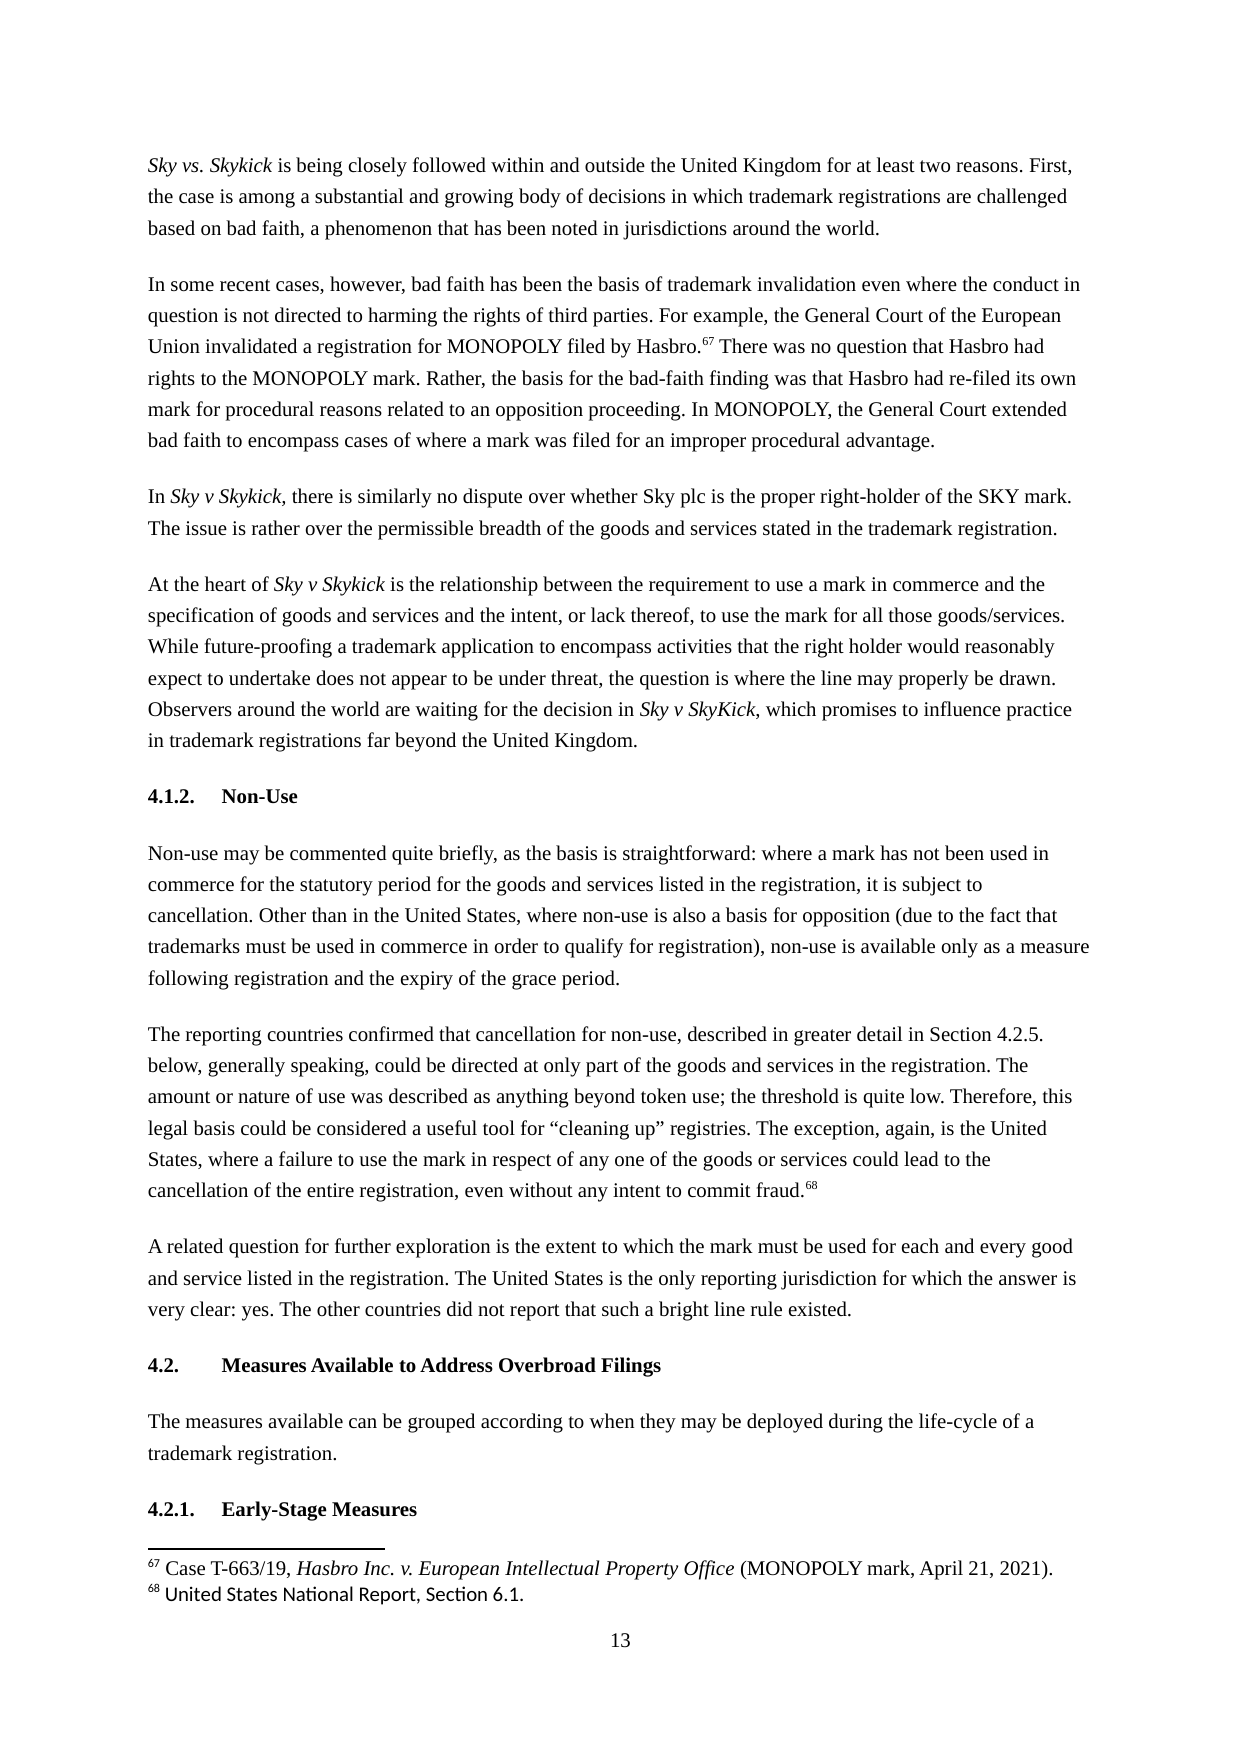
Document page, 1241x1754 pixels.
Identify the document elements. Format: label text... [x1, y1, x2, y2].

text The reporting countries confirmed that cancellation for non-use, described in greater detail in Section 4.2.5. below, generally speaking, could be directed at only part of the goods and services in the registration. The amount or nature of use was described as anything beyond token use; the threshold is quite low. Therefore, this legal basis could be considered a useful tool for “cleaning up” registries. The exception, again, is the United States, where a failure to use the mark in respect of any one of the goods or services could lead to the cancellation of the entire registration, even without any intent to commit fraud. [148, 1016, 1093, 1204]
text In some recent cases, however, bad faith has been the basis of trademark invalidation even where the conduct in question is not directed to harming the rights of third parties. For example, the General Court of the European Union invalidated a registration for MONOPOLY filed by Hasbro. There was no question that Hasbro had rights to the MONOPOLY mark. Rather, the basis for the bad-faith finding was that Hasbro had re-filed its own mark for procedural reasons related to an opposition proceeding. In MONOPOLY, the General Court extended bad faith to encompass cases of where a mark was filed for an improper procedural advantage. [148, 266, 1093, 454]
text Early-Stage Measures [148, 1491, 1093, 1523]
text At the heart of Sky v Skykick is the relationship between the requirement to use a mark in commerce and the specification of goods and services and the intent, or lack thereof, to use the mark for all those goods/services. While future-proofing a trademark application to encompass activities that the right holder would reasonably expect to undertake does not appear to be under threat, the question is where the line may properly be drawn. Observers around the world are waiting for the decision in Sky v SkyKick, which promises to influence practice in trademark registrations far beyond the United Kingdom. [148, 566, 1093, 754]
text Sky vs. Skykick is being closely followed within and outside the United Kingdom for at least two reasons. First, the case is among a substantial and growing body of decisions in which trademark registrations are challenged based on bad faith, a phenomenon that has been noted in jurisdictions around the world. [148, 148, 1093, 241]
text In Sky v Skykick, there is similarly no dispute over whether Sky plc is the proper right-holder of the SKY mark. The issue is rather over the permissible breadth of the goods and services stated in the trademark registration. [148, 479, 1093, 541]
text Non-use may be commented quite briefly, as the basis is straightforward: where a mark has not been used in commerce for the statutory period for the goods and services listed in the registration, it is subject to cancellation. Other than in the United States, where non-use is also a basis for opposition (due to the fact that trademarks must be used in commerce in order to qualify for registration), non-use is available only as a measure following registration and the expiry of the grace period. [148, 835, 1093, 991]
text Measures Available to Address Overbroad Filings [148, 1348, 1093, 1379]
text The measures available can be grouped according to when they may be deployed during the life-cycle of a trademark registration. [148, 1404, 1093, 1466]
text A related question for further exploration is the extent to which the mark must be used for each and every good and service listed in the registration. The United States is the only reporting jurisdiction for which the answer is very clear: yes. The other countries did not report that such a bright line rule existed. [148, 1229, 1093, 1323]
text Non-Use [148, 779, 1093, 810]
